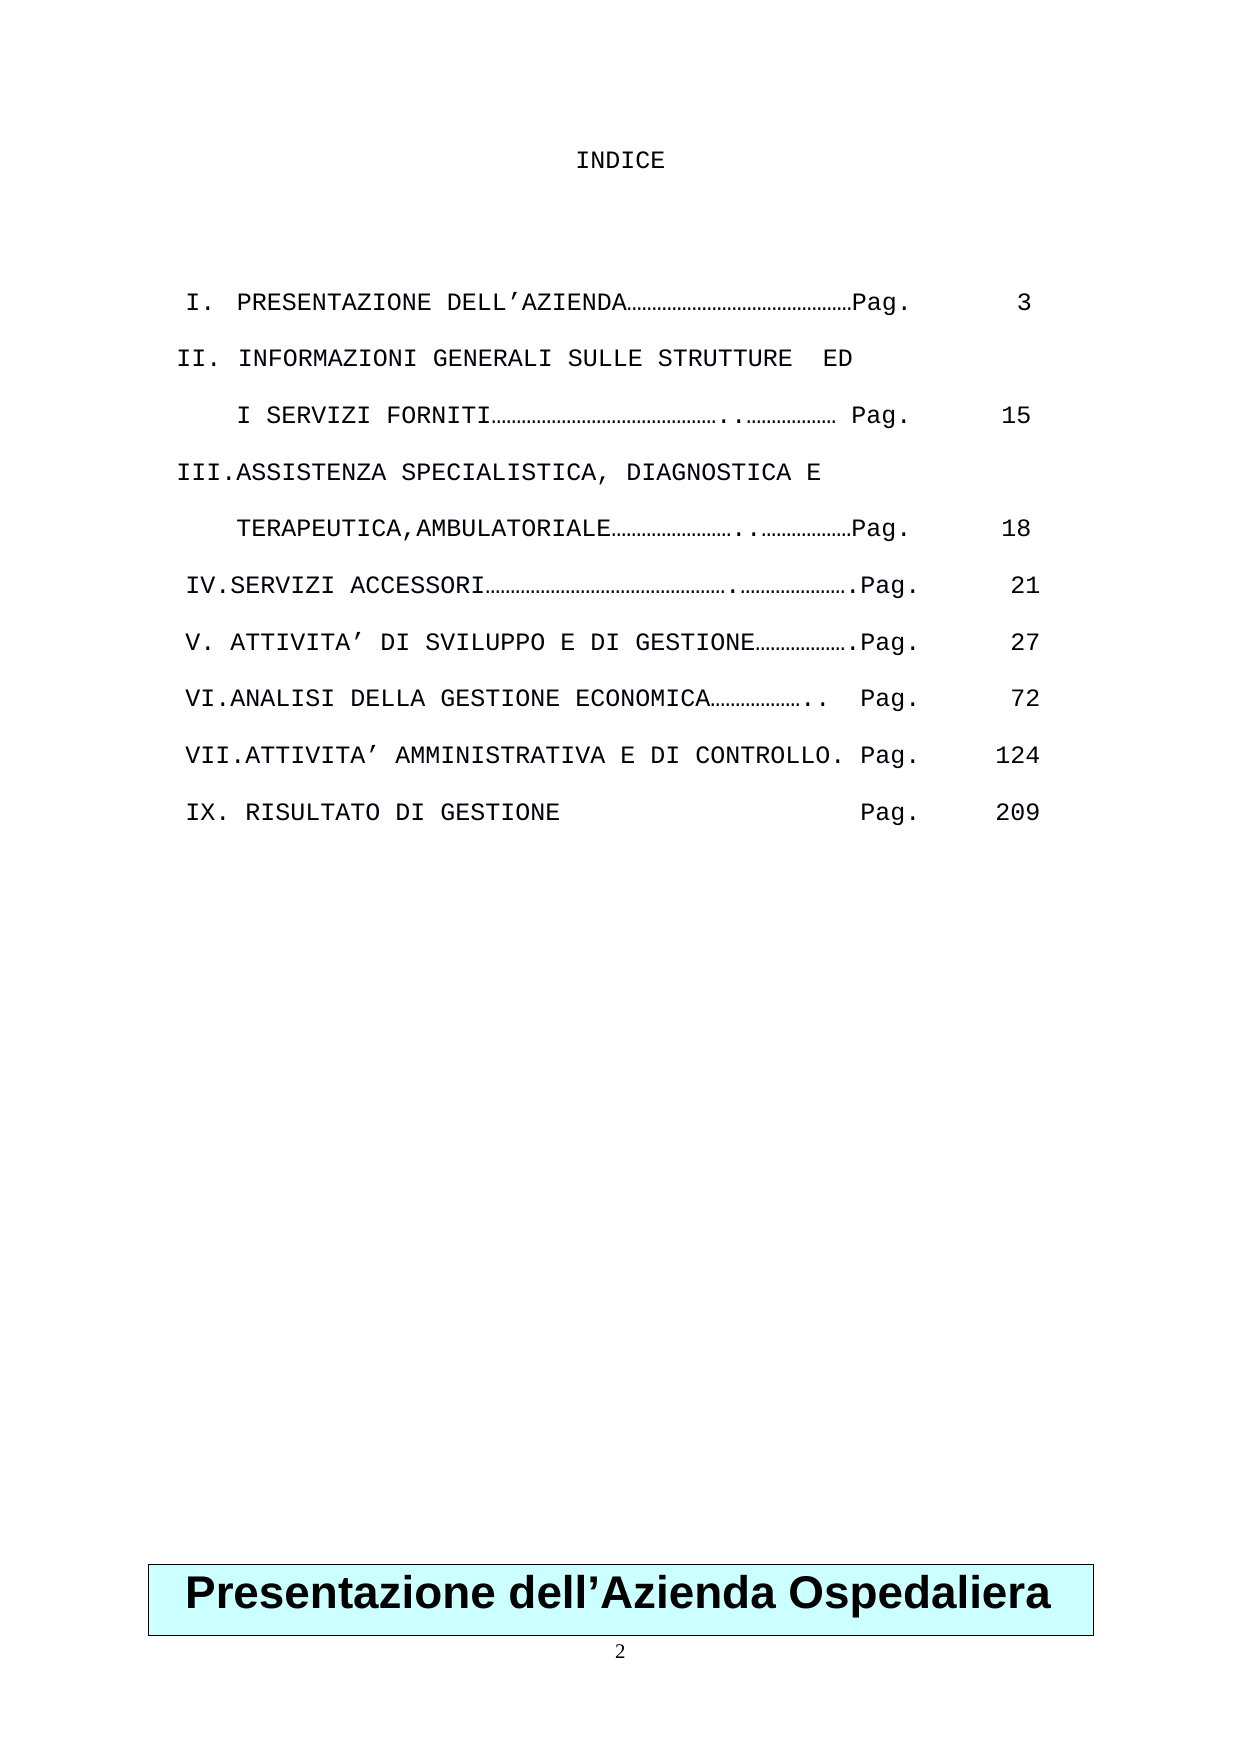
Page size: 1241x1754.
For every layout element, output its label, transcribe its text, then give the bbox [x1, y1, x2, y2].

text IV.SERVIZI ACCESSORI………………………………………….………………….Pag. 21 [185, 573, 1092, 601]
text VII.ATTIVITA’ AMMINISTRATIVA E DI CONTROLLO. Pag. 124 [185, 743, 1092, 771]
text I SERVIZI FORNITI………………………………………..……………… Pag. 15 [176, 403, 1092, 431]
text VI.ANALISI DELLA GESTIONE ECONOMICA……………….. Pag. 72 [185, 686, 1092, 714]
text III.ASSISTENZA SPECIALISTICA, DIAGNOSTICA E [176, 459, 1092, 488]
list PRESENTAZIONE DELL’AZIENDA………………………………………Pag. 3 [185, 289, 1092, 318]
text TERAPEUTICA,AMBULATORIALE……………………..………………Pag. 18 [176, 516, 1092, 544]
text V. ATTIVITA’ DI SVILUPPO E DI GESTIONE……………….Pag. 27 [185, 629, 1092, 658]
list INFORMAZIONI GENERALI SULLE STRUTTURE ED [176, 346, 1092, 374]
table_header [149, 1565, 1093, 1635]
text INDICE [148, 148, 1092, 176]
text IX. RISULTATO DI GESTIONE Pag. 209 [185, 799, 1092, 828]
